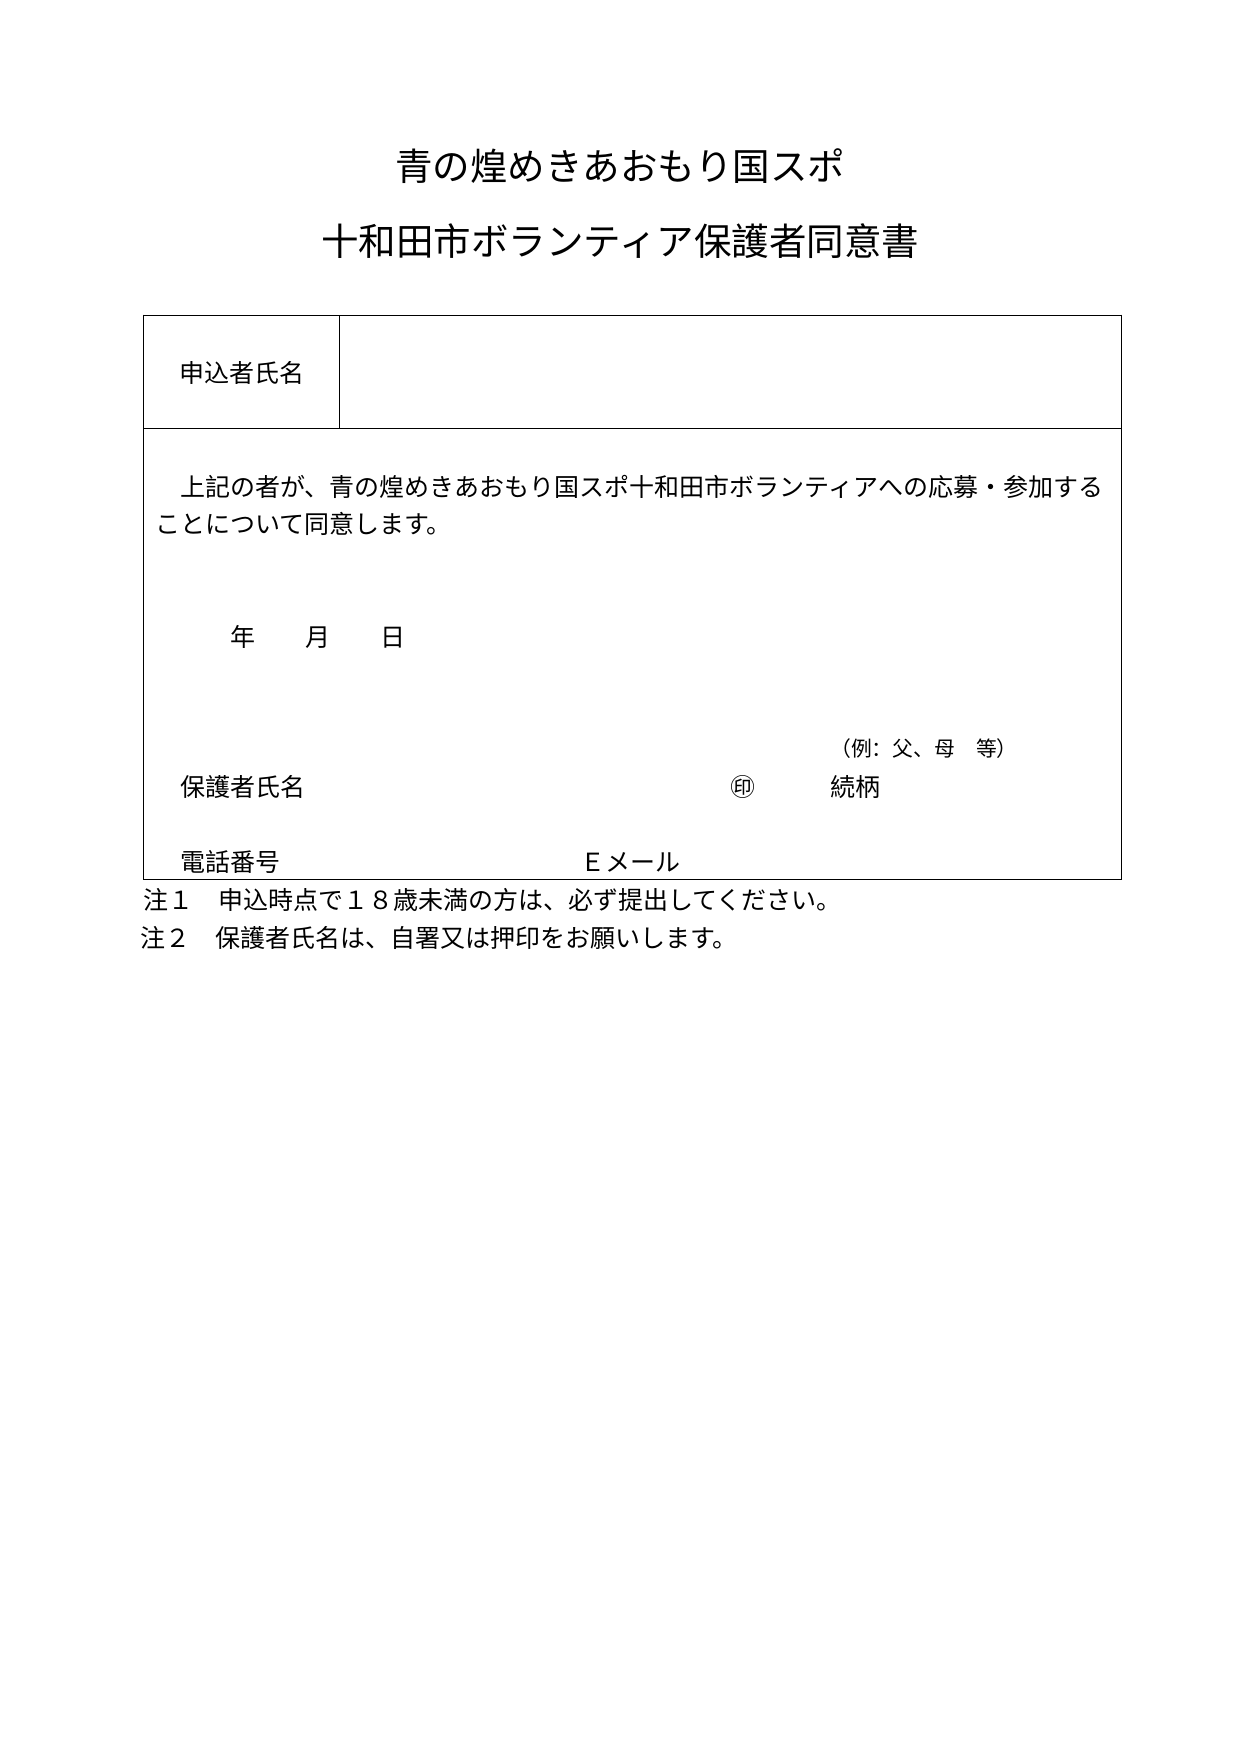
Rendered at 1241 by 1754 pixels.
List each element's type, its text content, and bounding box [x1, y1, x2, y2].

text 注２ 保護者氏名は、自署又は押印をお願いします。 [140, 918, 1122, 955]
table_header 申込者氏名 [144, 316, 339, 428]
text 青の煌めきあおもり国スポ [118, 127, 1122, 202]
table_header [340, 316, 1121, 428]
text 十和田市ボランティア保護者同意書 [118, 202, 1122, 277]
table_cell 上記の者が、青の煌めきあおもり国スポ十和田市ボランティアへの応募・参加することについて同意します。 年 月 日 （例：父、母 等） 保護者氏名 ㊞ 続柄 電話番号 Ｅメール [144, 429, 1121, 879]
text 注１ 申込時点で１８歳未満の方は、必ず提出してください。 [118, 880, 1122, 918]
